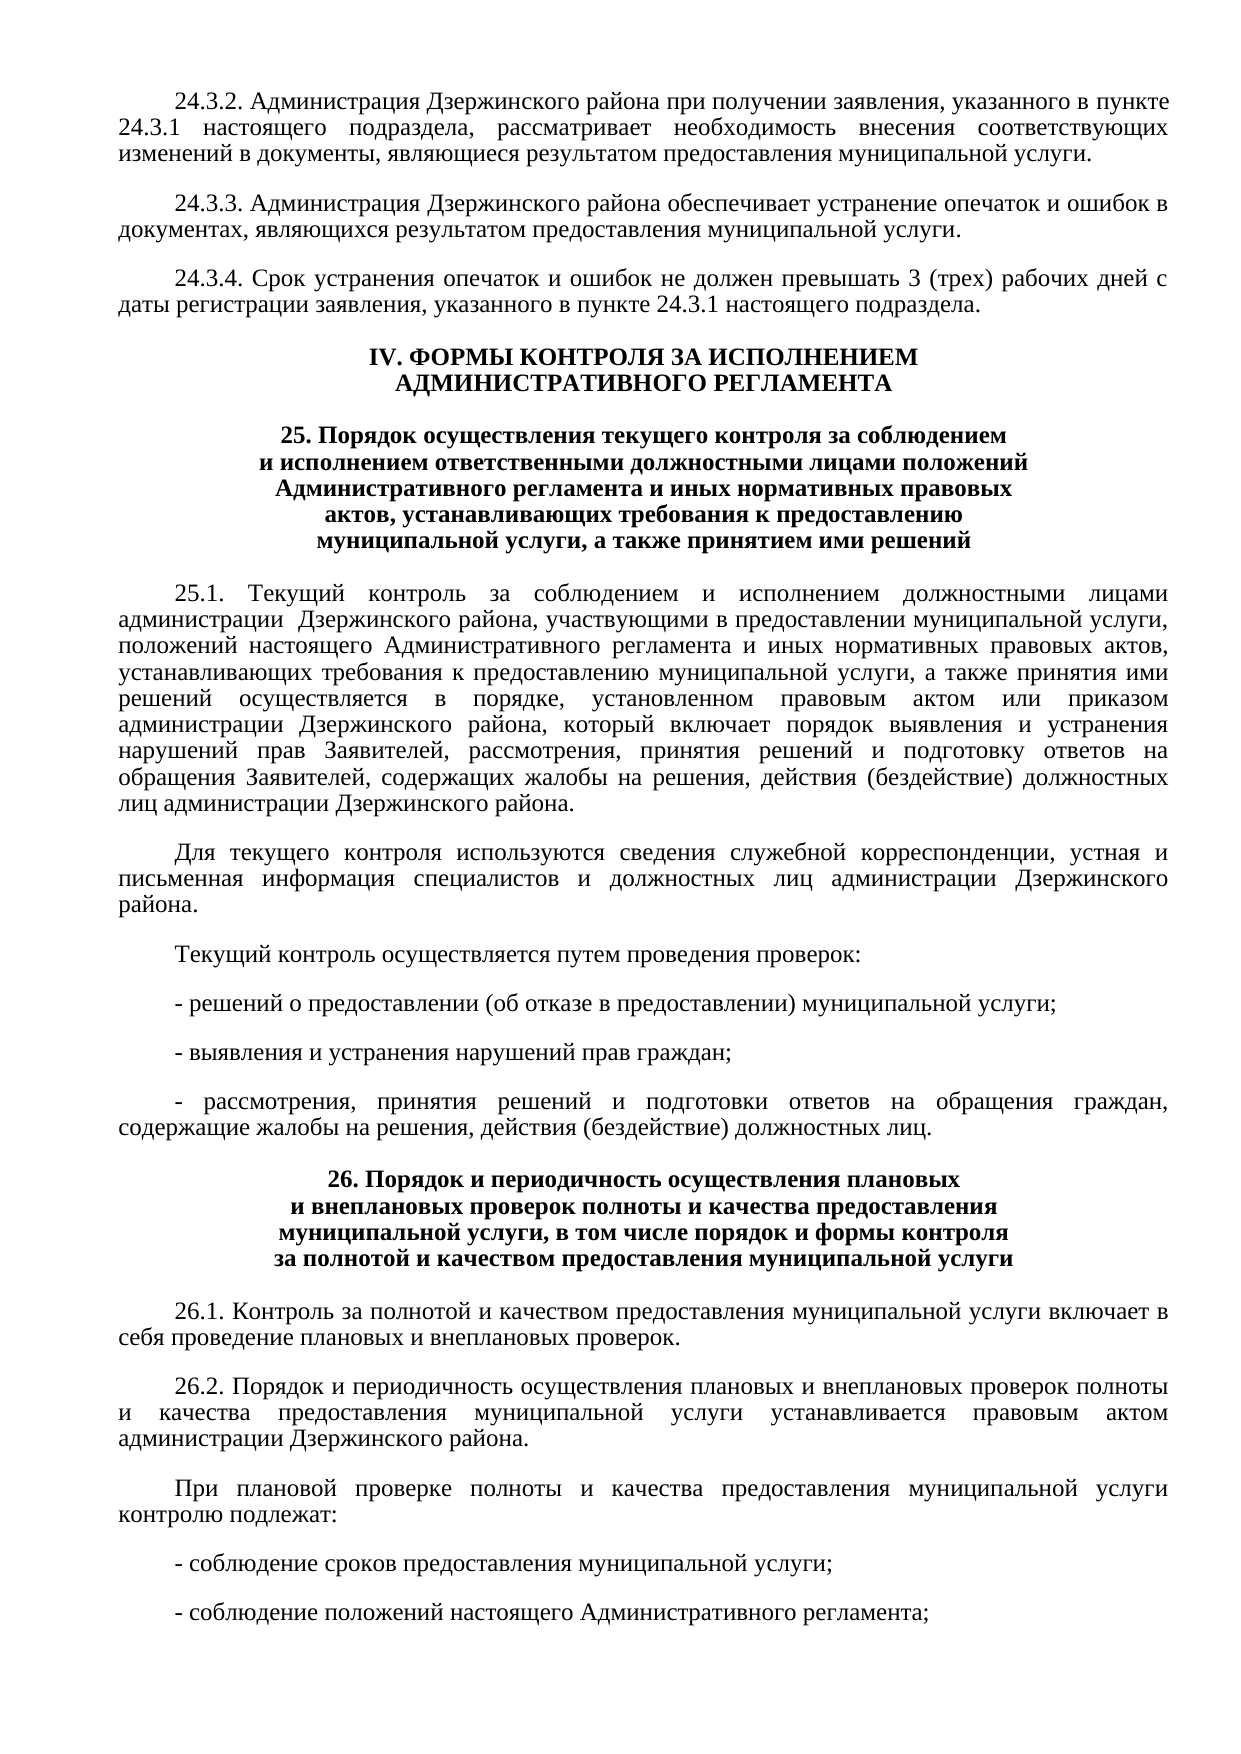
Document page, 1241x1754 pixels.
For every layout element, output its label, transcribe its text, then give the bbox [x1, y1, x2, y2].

text - выявления и устранения нарушений прав граждан; [118, 1039, 1169, 1065]
text - соблюдение сроков предоставления муниципальной услуги; [118, 1551, 1169, 1577]
text - рассмотрения, принятия решений и подготовки ответов на обращения граждан, содержащие жалобы на решения, действия (бездействие) должностных лиц. [118, 1088, 1169, 1141]
text за полнотой и качеством предоставления муниципальной услуги [118, 1246, 1169, 1272]
text и исполнением ответственными должностными лицами положений [118, 449, 1169, 475]
text При плановой проверке полноты и качества предоставления муниципальной услуги контролю подлежат: [118, 1475, 1169, 1528]
text 26. Порядок и периодичность осуществления плановых [118, 1167, 1169, 1193]
text 24.3.4. Срок устранения опечаток и ошибок не должен превышать 3 (трех) рабочих дней с даты регистрации заявления, указанного в пункте 24.3.1 настоящего подраздела. [118, 266, 1169, 318]
text Для текущего контроля используются сведения служебной корреспонденции, устная и письменная информация специалистов и должностных лиц администрации Дзержинского района. [118, 839, 1169, 918]
text Текущий контроль осуществляется путем проведения проверок: [118, 941, 1169, 967]
text актов, устанавливающих требования к предоставлению [118, 502, 1169, 528]
text 24.3.3. Администрация Дзержинского района обеспечивает устранение опечаток и ошибок в документах, являющихся результатом предоставления муниципальной услуги. [118, 190, 1169, 243]
text 25. Порядок осуществления текущего контроля за соблюдением [118, 423, 1169, 449]
text АДМИНИСТРАТИВНОГО РЕГЛАМЕНТА [118, 371, 1169, 397]
text 26.2. Порядок и периодичность осуществления плановых и внеплановых проверок полноты и качества предоставления муниципальной услуги устанавливается правовым актом администрации Дзержинского района. [118, 1374, 1169, 1452]
text IV. ФОРМЫ КОНТРОЛЯ ЗА ИСПОЛНЕНИЕМ [118, 344, 1169, 370]
text - решений о предоставлении (об отказе в предоставлении) муниципальной услуги; [118, 990, 1169, 1016]
text - соблюдение положений настоящего Административного регламента; [118, 1599, 1169, 1626]
text муниципальной услуги, в том числе порядок и формы контроля [118, 1219, 1169, 1246]
text 25.1. Текущий контроль за соблюдением и исполнением должностными лицами администрации Дзержинского района, участвующими в предоставлении муниципальной услуги, положений настоящего Административного регламента и иных нормативных правовых актов, устанавливающих требования к предоставлению муниципальной услуги, а также принятия ими решений осуществляется в порядке, установленном правовым актом или приказом администрации Дзержинского района, который включает порядок выявления и устранения нарушений прав Заявителей, рассмотрения, принятия решений и подготовку ответов на обращения Заявителей, содержащих жалобы на решения, действия (бездействие) должностных лиц администрации Дзержинского района. [118, 581, 1169, 817]
text Административного регламента и иных нормативных правовых [118, 476, 1169, 502]
text 24.3.2. Администрация Дзержинского района при получении заявления, указанного в пункте 24.3.1 настоящего подраздела, рассматривает необходимость внесения соответствующих изменений в документы, являющиеся результатом предоставления муниципальной услуги. [118, 89, 1169, 167]
text 26.1. Контроль за полнотой и качеством предоставления муниципальной услуги включает в себя проведение плановых и внеплановых проверок. [118, 1298, 1169, 1351]
text и внеплановых проверок полноты и качества предоставления [118, 1193, 1169, 1219]
text муниципальной услуги, а также принятием ими решений [118, 528, 1169, 554]
